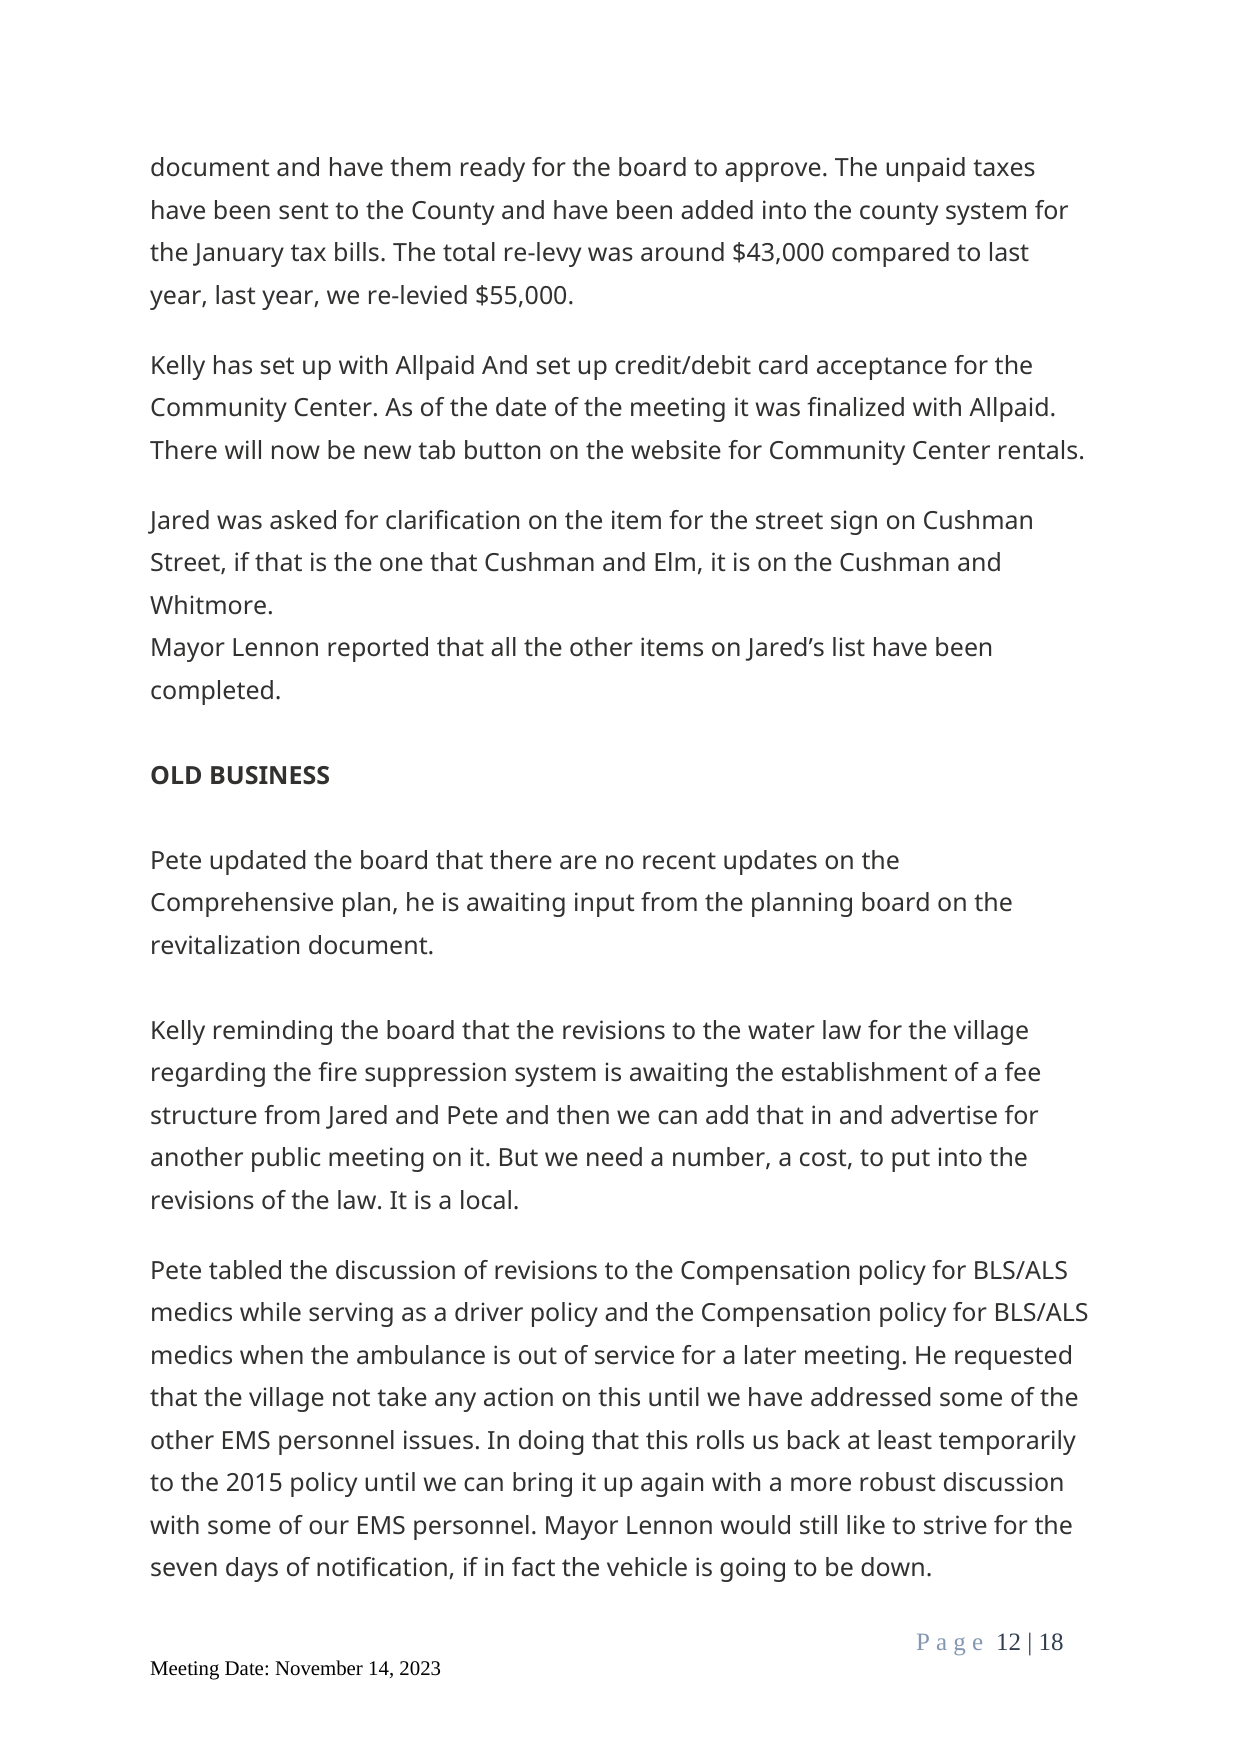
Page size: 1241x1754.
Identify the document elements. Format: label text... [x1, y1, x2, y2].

text Kelly has set up with Allpaid And set up credit/debit card acceptance for the Community Center. As of the date of the meeting it was finalized with Allpaid. There will now be new tab button on the website for Community Center rentals. [150, 347, 1090, 497]
text Pete tabled the discussion of revisions to the Compensation policy for BLS/ALS medics while serving as a driver policy and the Compensation policy for BLS/ALS medics when the ambulance is out of service for a later meeting. He requested that the village not take any action on this until we have addressed some of the other EMS personnel issues. In doing that this rolls us back at least temporarily to the 2015 policy until we can bring it up again with a more robust discussion with some of our EMS personnel. Mayor Lennon would still like to strive for the seven days of notification, if in fact the vehicle is going to be down. [150, 1252, 1090, 1584]
text Kelly reminding the board that the revisions to the water law for the village regarding the fire suppression system is awaiting the establishment of a fee structure from Jared and Pete and then we can add that in and advertise for another public meeting on it. But we need a number, a cost, to put into the revisions of the law. It is a local. [150, 970, 1090, 1247]
text Pete updated the board that there are no recent updates on the Comprehensive plan, he is awaiting input from the planning board on the revitalization document. [150, 842, 1090, 962]
text OLD BUSINESS [150, 757, 1090, 792]
text Jared was asked for clarification on the item for the street sign on Cushman Street, if that is the one that Cushman and Elm, it is on the Cushman and Whitmore. Mayor Lennon reported that all the other items on Jared’s list have been completed. [150, 502, 1090, 707]
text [150, 150, 1090, 342]
